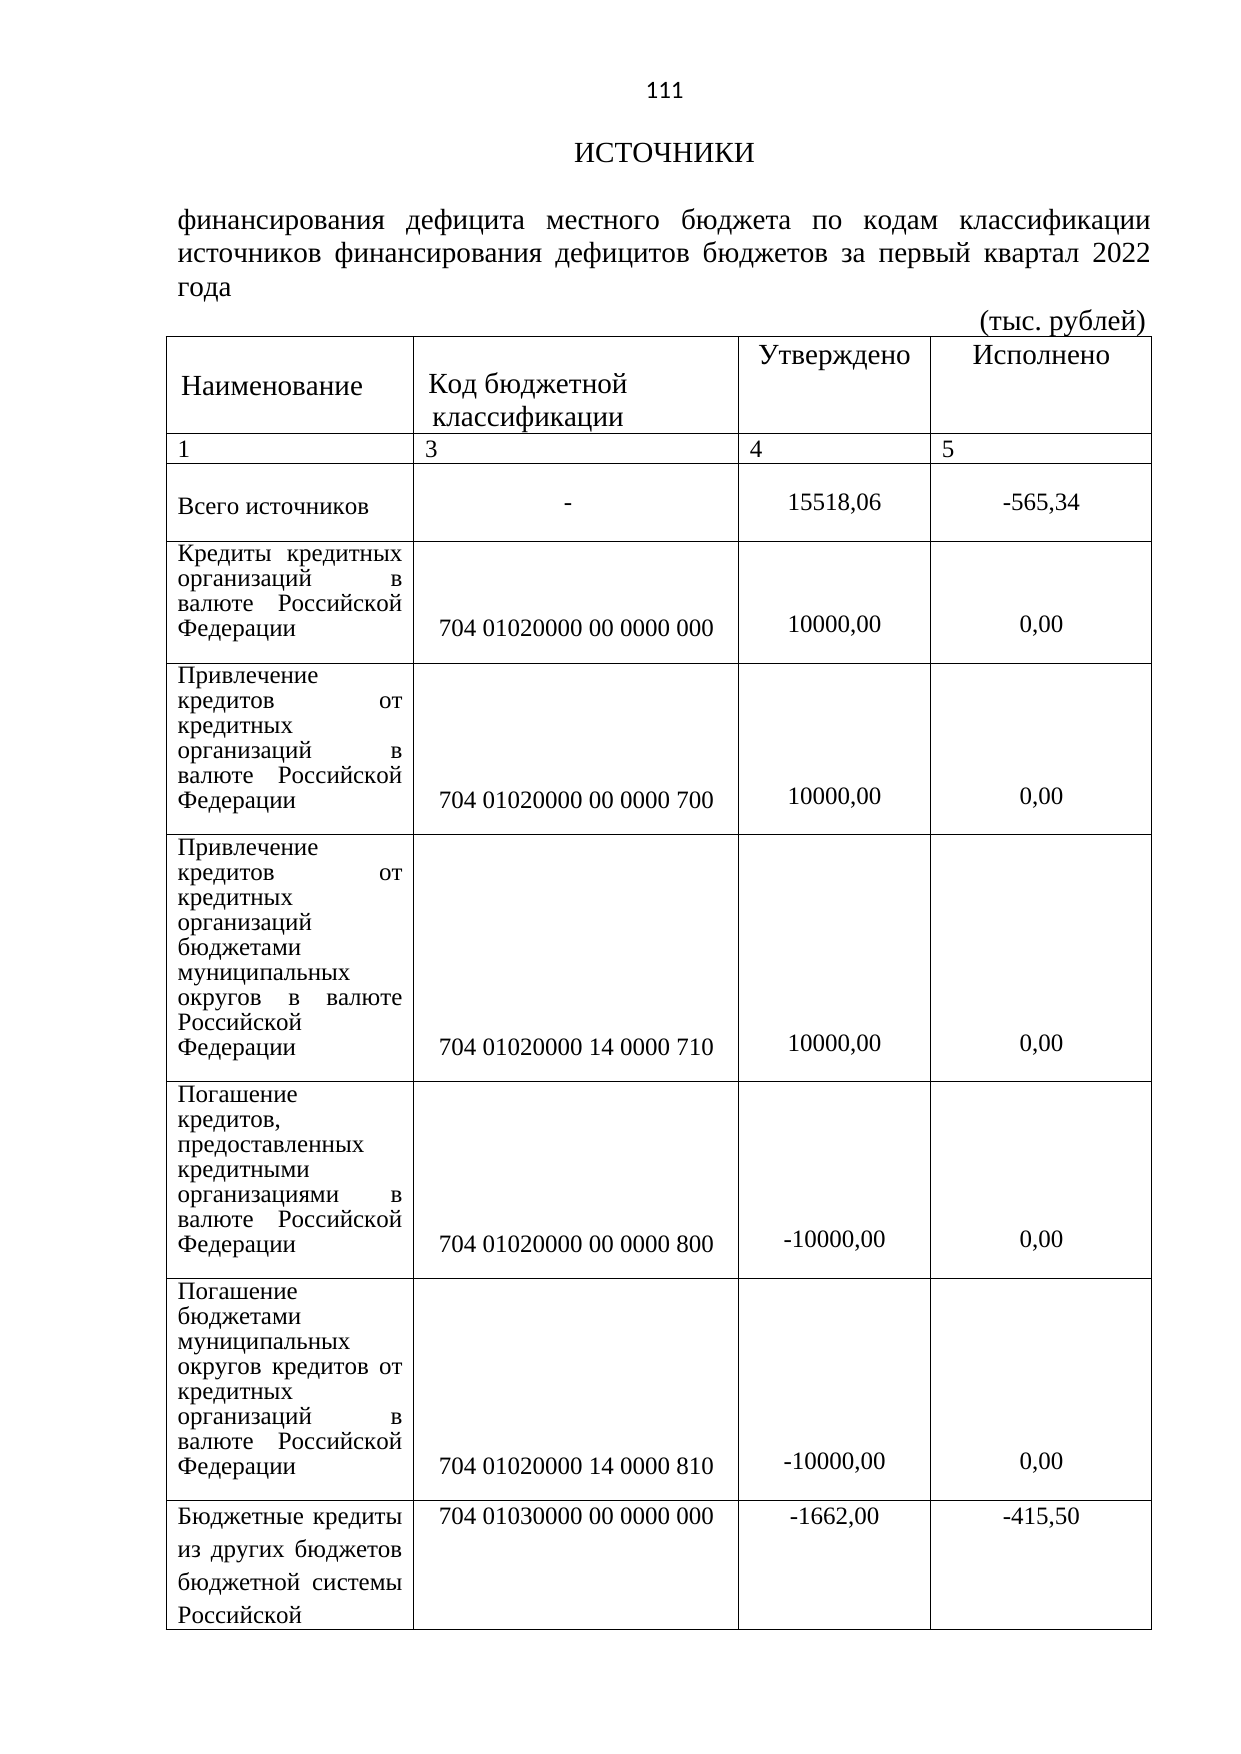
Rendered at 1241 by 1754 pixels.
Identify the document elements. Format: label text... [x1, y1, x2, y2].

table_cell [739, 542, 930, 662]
text ИСТОЧНИКИ [177, 135, 1152, 168]
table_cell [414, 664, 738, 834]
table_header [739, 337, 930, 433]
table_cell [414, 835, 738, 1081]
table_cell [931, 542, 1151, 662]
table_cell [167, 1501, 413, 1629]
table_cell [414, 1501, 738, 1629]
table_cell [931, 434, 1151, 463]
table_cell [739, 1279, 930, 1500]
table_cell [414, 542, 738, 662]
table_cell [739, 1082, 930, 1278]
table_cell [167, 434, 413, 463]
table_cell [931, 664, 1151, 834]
text финансирования дефицита местного бюджета по кодам классификации источников финансирования дефицитов бюджетов за первый квартал 2022 года [177, 202, 1152, 303]
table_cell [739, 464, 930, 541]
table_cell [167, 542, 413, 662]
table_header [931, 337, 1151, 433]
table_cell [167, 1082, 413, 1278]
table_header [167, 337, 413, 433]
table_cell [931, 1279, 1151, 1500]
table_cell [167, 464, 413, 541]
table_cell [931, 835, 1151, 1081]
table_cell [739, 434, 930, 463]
text (тыс. рублей) [177, 303, 1152, 336]
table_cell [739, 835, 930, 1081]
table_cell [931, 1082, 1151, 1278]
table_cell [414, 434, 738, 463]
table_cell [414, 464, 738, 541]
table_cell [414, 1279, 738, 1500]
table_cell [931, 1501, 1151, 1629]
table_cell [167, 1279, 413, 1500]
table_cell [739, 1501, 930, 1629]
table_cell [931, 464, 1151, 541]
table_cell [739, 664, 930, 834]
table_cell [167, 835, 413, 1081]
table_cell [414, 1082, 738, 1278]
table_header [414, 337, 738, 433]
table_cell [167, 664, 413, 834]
